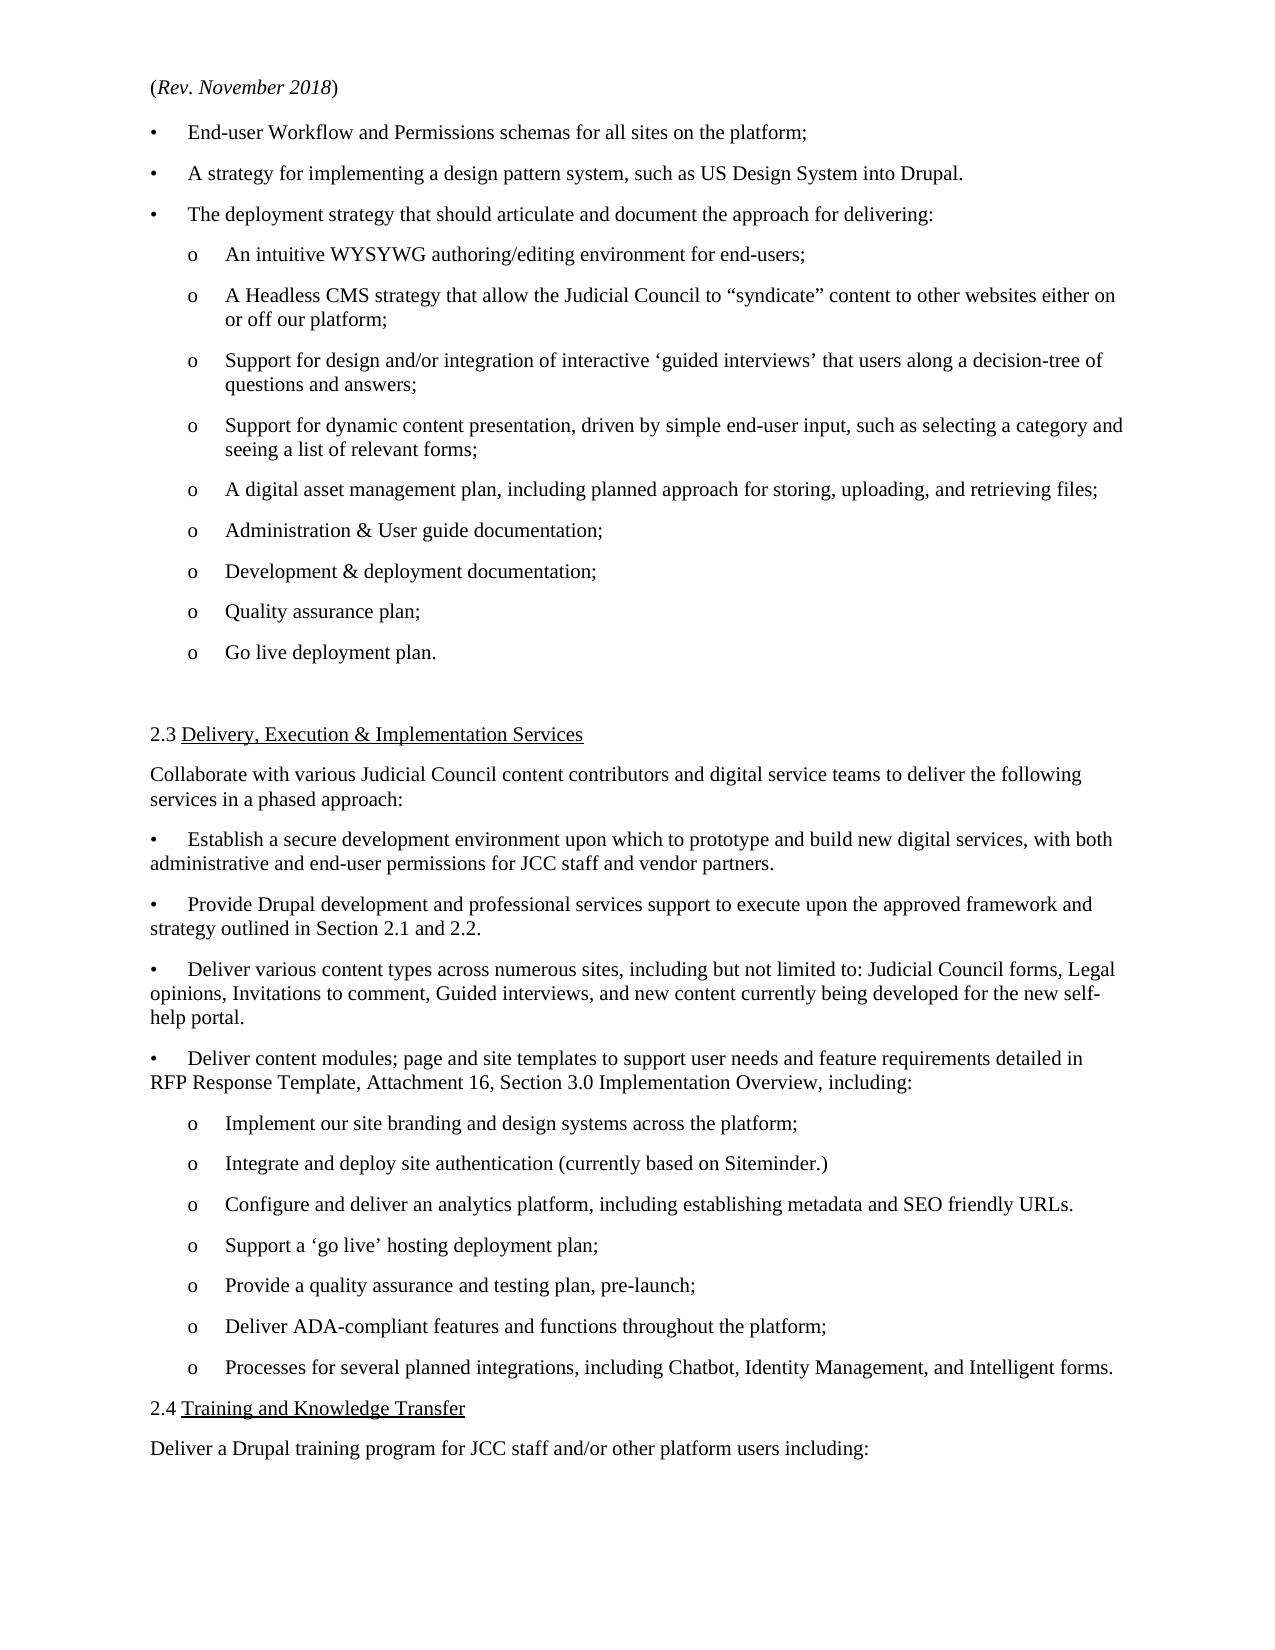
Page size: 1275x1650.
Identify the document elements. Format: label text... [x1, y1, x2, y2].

list • The deployment strategy that should articulate and document the approach for delivering: [150, 201, 1125, 226]
list o Deliver ADA-compliant features and functions throughout the platform; [150, 1314, 1125, 1338]
list Collaborate with various Judicial Council content contributors and digital service teams to deliver the following services in a phased approach: [150, 762, 1125, 811]
list Deliver a Drupal training program for JCC staff and/or other platform users including: [150, 1436, 1125, 1460]
list • Deliver various content types across numerous sites, including but not limited to: Judicial Council forms, Legal opinions, Invitations to comment, Guided interviews, and new content currently being developed for the new self-help portal. [150, 957, 1125, 1029]
list o Quality assurance plan; [150, 599, 1125, 623]
list o A digital asset management plan, including planned approach for storing, uploading, and retrieving files; [150, 477, 1125, 501]
list o Support for dynamic content presentation, driven by simple end-user input, such as selecting a category and seeing a list of relevant forms; [150, 412, 1125, 461]
list o Support for design and/or integration of interactive ‘guided interviews’ that users along a decision-tree of questions and answers; [150, 348, 1125, 396]
list • Deliver content modules; page and site templates to support user needs and feature requirements detailed in RFP Response Template, Attachment 16, Section 3.0 Implementation Overview, including: [150, 1046, 1125, 1094]
list o Processes for several planned integrations, including Chatbot, Identity Management, and Intelligent forms. [150, 1355, 1125, 1379]
list o An intuitive WYSYWG authoring/editing environment for end-users; [150, 242, 1125, 266]
list • Provide Drupal development and professional services support to execute upon the approved framework and strategy outlined in Section 2.1 and 2.2. [150, 892, 1125, 940]
list • End-user Workflow and Permissions schemas for all sites on the platform; [150, 120, 1125, 144]
list • A strategy for implementing a design pattern system, such as US Design System into Drupal. [150, 161, 1125, 185]
list o Implement our site branding and design systems across the platform; [150, 1110, 1125, 1134]
list o A Headless CMS strategy that allow the Judicial Council to “syndicate” content to other websites either on or off our platform; [150, 283, 1125, 331]
list o Integrate and deploy site authentication (currently based on Siteminder.) [150, 1151, 1125, 1175]
list o Support a ‘go live’ hosting deployment plan; [150, 1233, 1125, 1257]
list o Configure and deliver an analytics platform, including establishing metadata and SEO friendly URLs. [150, 1192, 1125, 1216]
list o Development & deployment documentation; [150, 559, 1125, 583]
list 2.4 Training and Knowledge Transfer [150, 1396, 1125, 1419]
list o Provide a quality assurance and testing plan, pre-launch; [150, 1273, 1125, 1297]
list 2.3 Delivery, Execution & Implementation Services [150, 722, 1125, 746]
list • Establish a secure development environment upon which to prototype and build new digital services, with both administrative and end-user permissions for JCC staff and vendor partners. [150, 827, 1125, 875]
list o Go live deployment plan. [150, 640, 1125, 664]
list o Administration & User guide documentation; [150, 518, 1125, 542]
